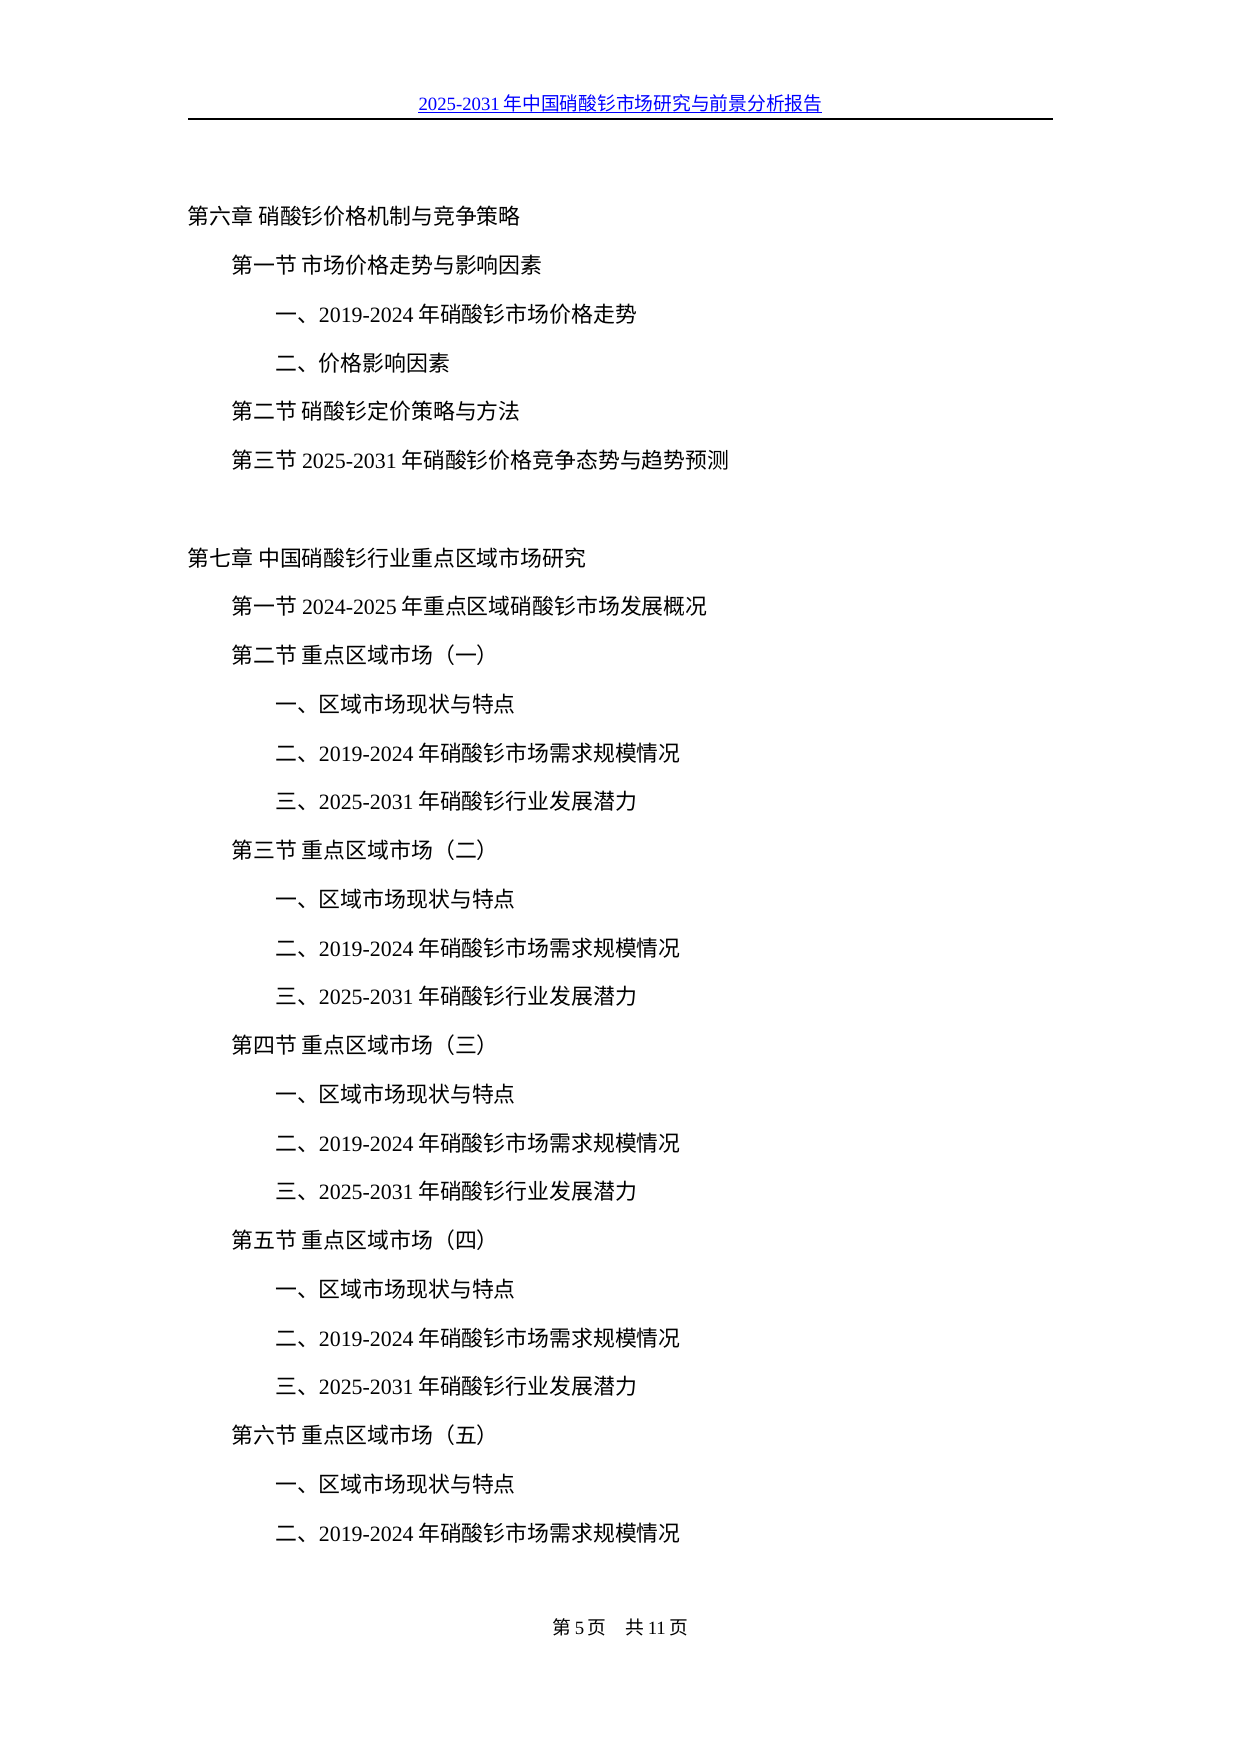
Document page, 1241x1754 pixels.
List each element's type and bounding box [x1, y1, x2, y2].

text [187, 150, 1053, 1548]
